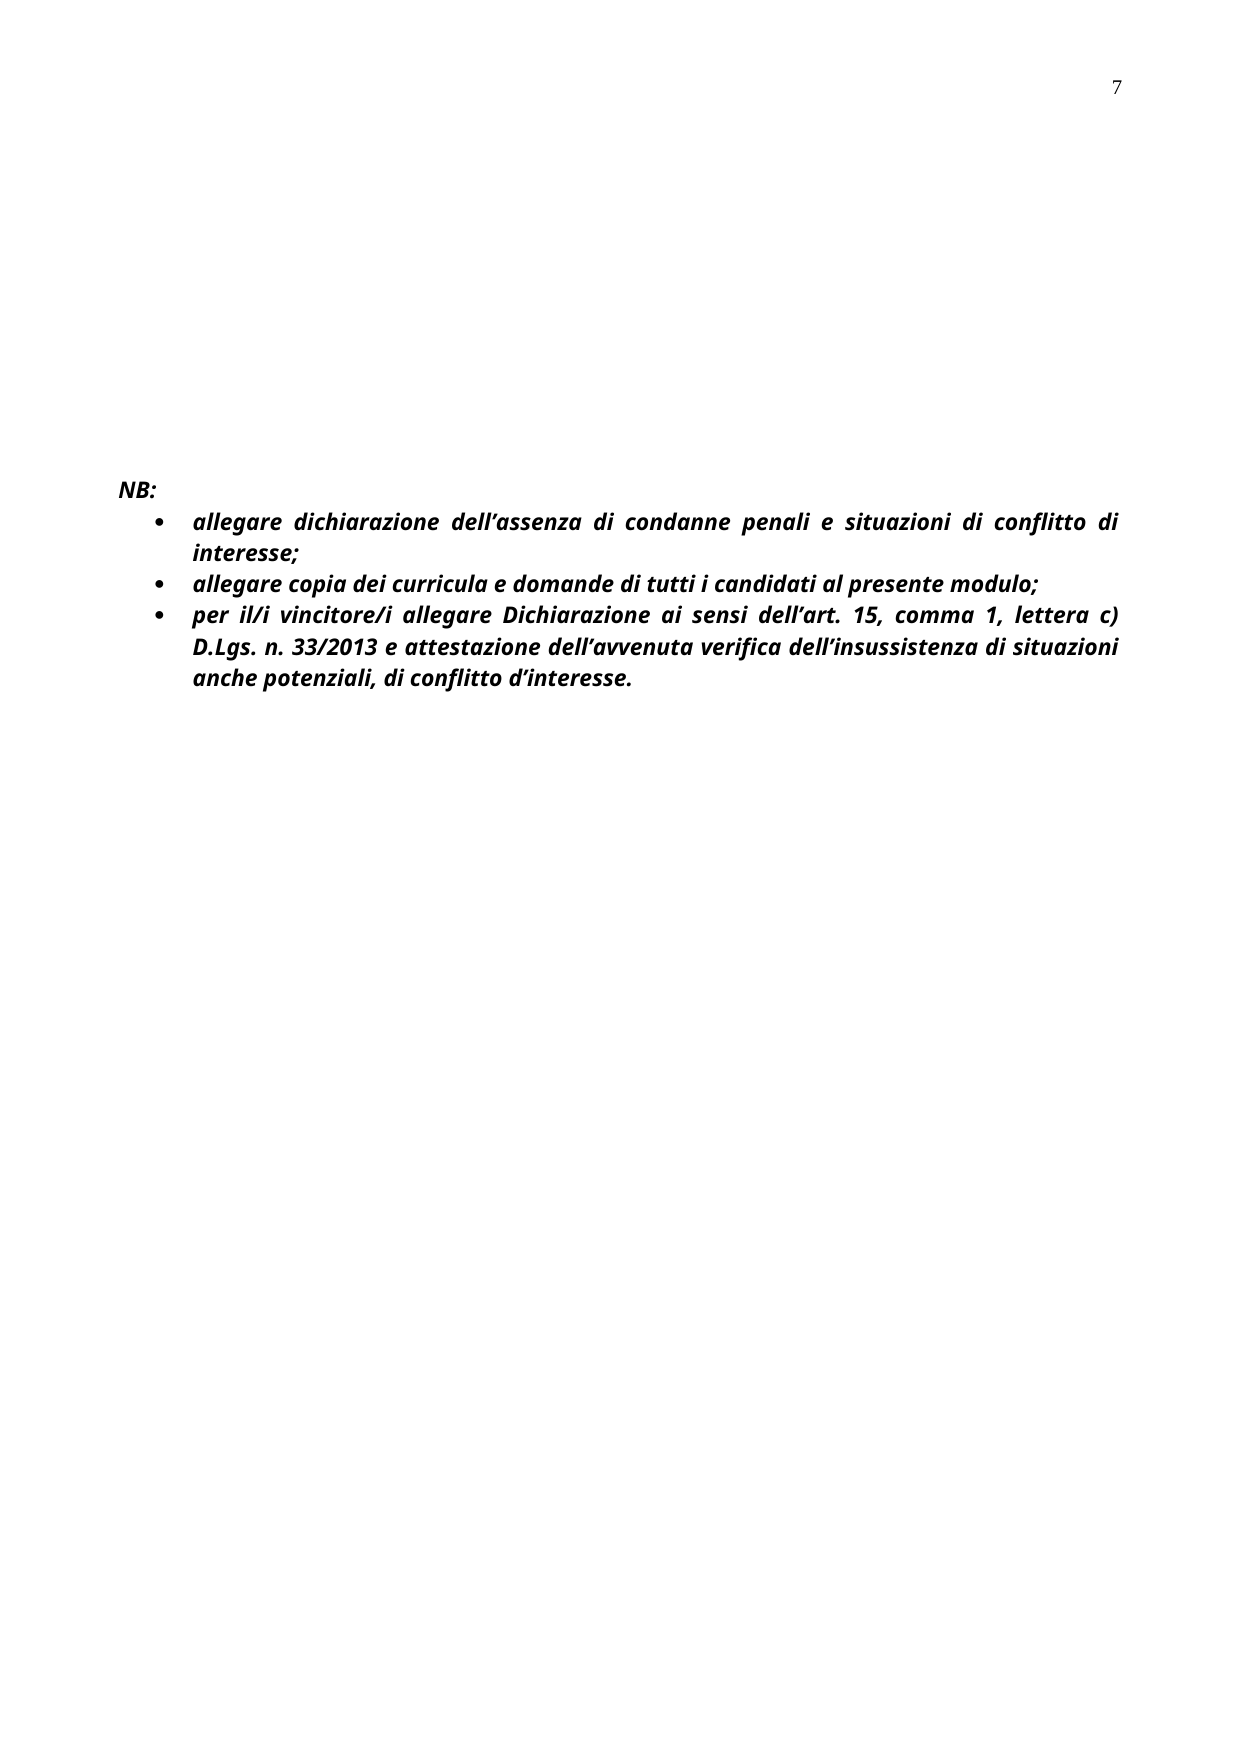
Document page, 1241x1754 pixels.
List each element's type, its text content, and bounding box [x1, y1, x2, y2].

subtitle NB: [118, 474, 1122, 506]
subtitle per il/i vincitore/i allegare Dichiarazione ai sensi dell’art. 15, comma 1, lettera c) D.Lgs. n. 33/2013 e attestazione dell’avvenuta verifica dell’insussistenza di situazioni anche potenziali, di conflitto d’interesse. [155, 599, 1122, 693]
subtitle allegare copia dei curricula e domande di tutti i candidati al presente modulo; [155, 568, 1122, 599]
subtitle allegare dichiarazione dell’assenza di condanne penali e situazioni di conflitto di interesse; [155, 506, 1122, 568]
